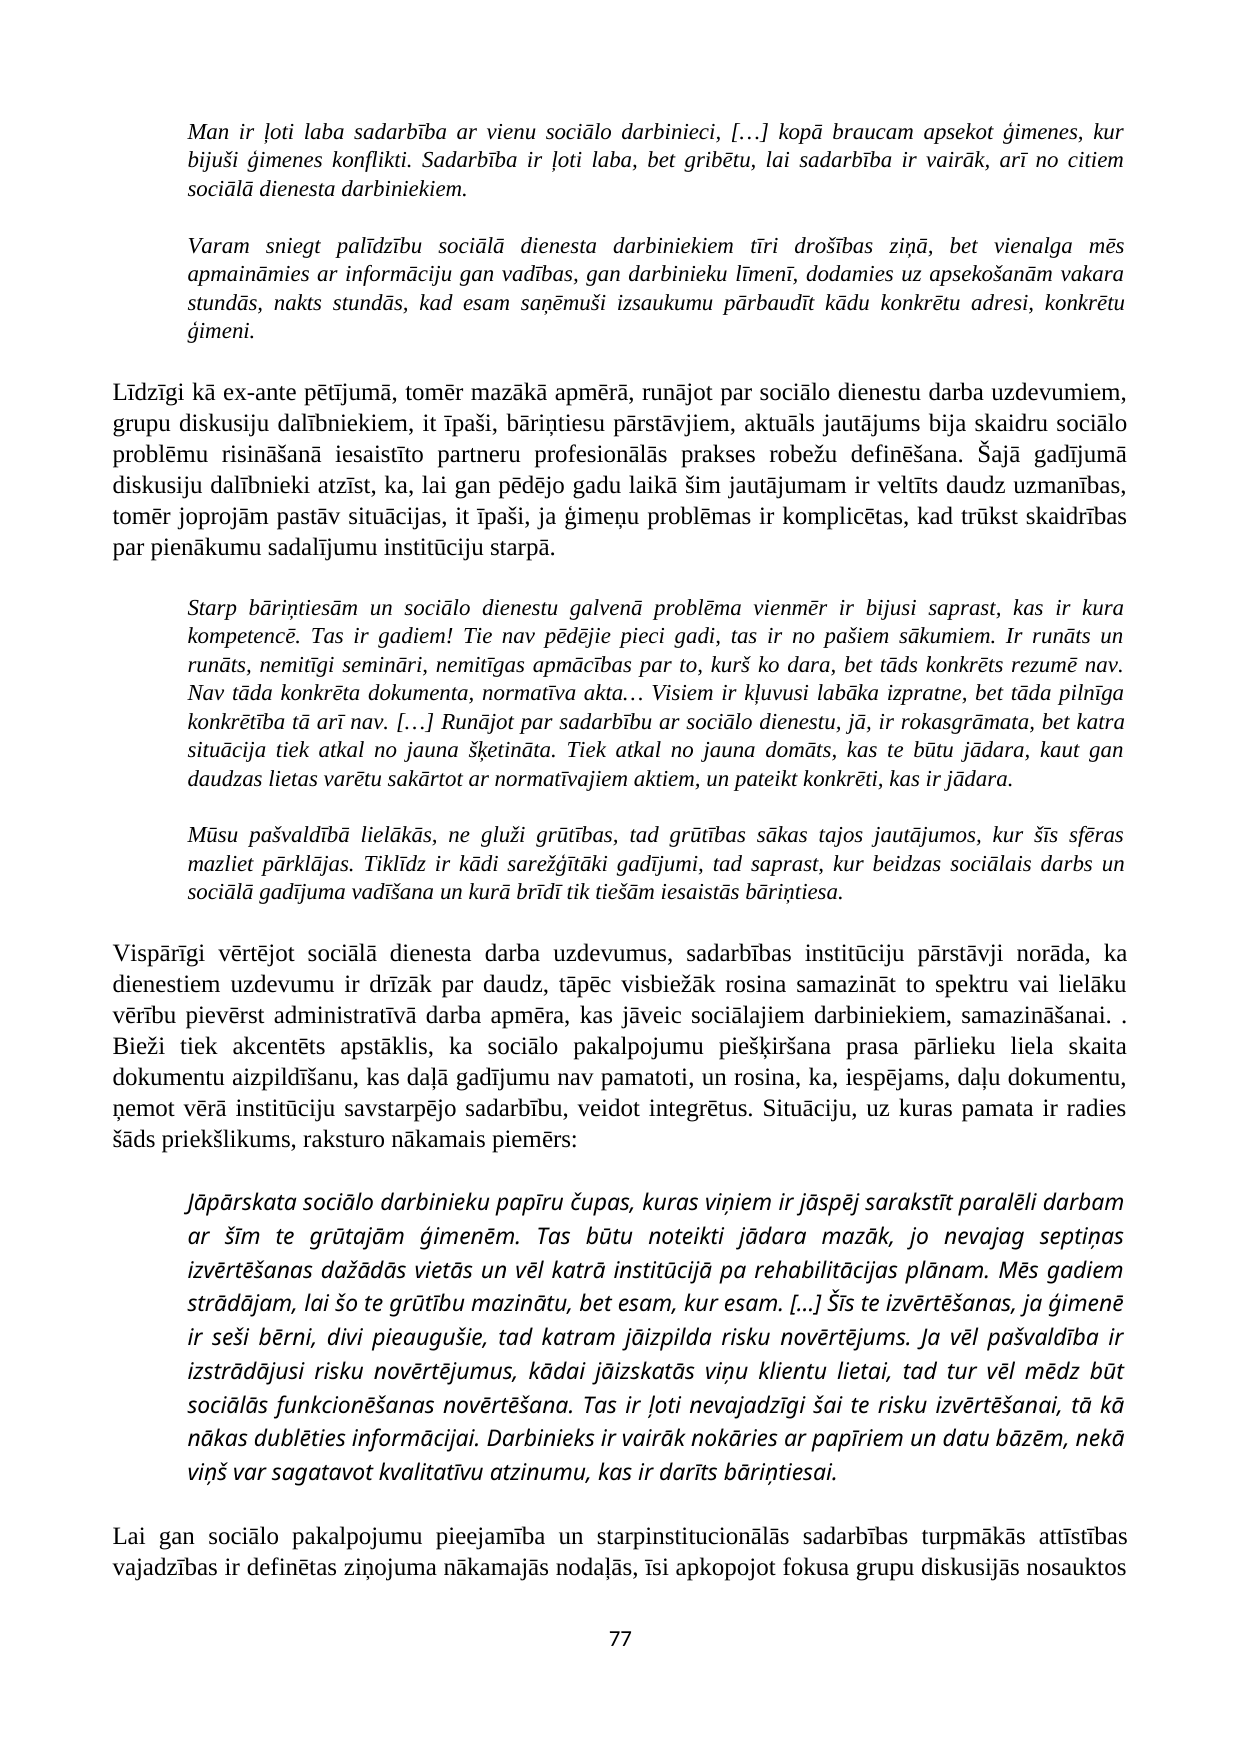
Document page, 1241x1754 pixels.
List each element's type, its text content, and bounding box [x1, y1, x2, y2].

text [112, 1521, 1128, 1581]
text Vispārīgi vērtējot sociālā dienesta darba uzdevumus, sadarbības institūciju pārstāvji norāda, ka dienestiem uzdevumu ir drīzāk par daudz, tāpēc visbiežāk rosina samazināt to spektru vai lielāku vērību pievērst administratīvā darba apmēra, kas jāveic sociālajiem darbiniekiem, samazināšanai. . Bieži tiek akcentēts apstāklis, ka sociālo pakalpojumu piešķiršana prasa pārlieku liela skaita dokumentu aizpildīšanu, kas daļā gadījumu nav pamatoti, un rosina, ka, iespējams, daļu dokumentu, ņemot vērā institūciju savstarpējo sadarbību, veidot integrētus. Situāciju, uz kuras pamata ir radies šāds priekšlikums, raksturo nākamais piemērs: [112, 938, 1128, 1153]
text Man ir ļoti laba sadarbība ar vienu sociālo darbinieci, […] kopā braucam apsekot ģimenes, kur bijuši ģimenes konflikti. Sadarbība ir ļoti laba, bet gribētu, lai sadarbība ir vairāk, arī no citiem sociālā dienesta darbiniekiem. [187, 118, 1128, 201]
text Starp bāriņtiesām un sociālo dienestu galvenā problēma vienmēr ir bijusi saprast, kas ir kura kompetencē. Tas ir gadiem! Tie nav pēdējie pieci gadi, tas ir no pašiem sākumiem. Ir runāts un runāts, nemitīgi semināri, nemitīgas apmācības par to, kurš ko dara, bet tāds konkrēts rezumē nav. Nav tāda konkrēta dokumenta, normatīva akta… Visiem ir kļuvusi labāka izpratne, bet tāda pilnīga konkrētība tā arī nav. […] Runājot par sadarbību ar sociālo dienestu, jā, ir rokasgrāmata, bet katra situācija tiek atkal no jauna šķetināta. Tiek atkal no jauna domāts, kas te būtu jādara, kaut gan daudzas lietas varētu sakārtot ar normatīvajiem aktiem, un pateikt konkrēti, kas ir jādara. [187, 594, 1128, 791]
text Varam sniegt palīdzību sociālā dienesta darbiniekiem tīri drošības ziņā, bet vienalga mēs apmaināmies ar informāciju gan vadības, gan darbinieku līmenī, dodamies uz apsekošanām vakara stundās, nakts stundās, kad esam saņēmuši izsaukumu pārbaudīt kādu konkrētu adresi, konkrētu ģimeni. [187, 232, 1128, 343]
text Līdzīgi kā ex-ante pētījumā, tomēr mazākā apmērā, runājot par sociālo dienestu darba uzdevumiem, grupu diskusiju dalībniekiem, it īpaši, bāriņtiesu pārstāvjiem, aktuāls jautājums bija skaidru sociālo problēmu risināšanā iesaistīto partneru profesionālās prakses robežu definēšana. Šajā gadījumā diskusiju dalībnieki atzīst, ka, lai gan pēdējo gadu laikā šim jautājumam ir veltīts daudz uzmanības, tomēr joprojām pastāv situācijas, it īpaši, ja ģimeņu problēmas ir komplicētas, kad trūkst skaidrības par pienākumu sadalījumu institūciju starpā. [112, 377, 1128, 561]
text Jāpārskata sociālo darbinieku papīru čupas, kuras viņiem ir jāspēj sarakstīt paralēli darbam ar šīm te grūtajām ģimenēm. Tas būtu noteikti jādara mazāk, jo nevajag septiņas izvērtēšanas dažādās vietās un vēl katrā institūcijā pa rehabilitācijas plānam. Mēs gadiem strādājam, lai šo te grūtību mazinātu, bet esam, kur esam. […] Šīs te izvērtēšanas, ja ģimenē ir seši bērni, divi pieaugušie, tad katram jāizpilda risku novērtējums. Ja vēl pašvaldība ir izstrādājusi risku novērtējumus, kādai jāizskatās viņu klientu lietai, tad tur vēl mēdz būt sociālās funkcionēšanas novērtēšana. Tas ir ļoti nevajadzīgi šai te risku izvērtēšanai, tā kā nākas dublēties informācijai. Darbinieks ir vairāk nokāries ar papīriem un datu bāzēm, nekā viņš var sagatavot kvalitatīvu atzinumu, kas ir darīts bāriņtiesai. [187, 1186, 1128, 1487]
text Mūsu pašvaldībā lielākās, ne gluži grūtības, tad grūtības sākas tajos jautājumos, kur šīs sfēras mazliet pārklājas. Tiklīdz ir kādi sarežģītāki gadījumi, tad saprast, kur beidzas sociālais darbs un sociālā gadījuma vadīšana un kurā brīdī tik tiešām iesaistās bāriņtiesa. [187, 821, 1128, 905]
